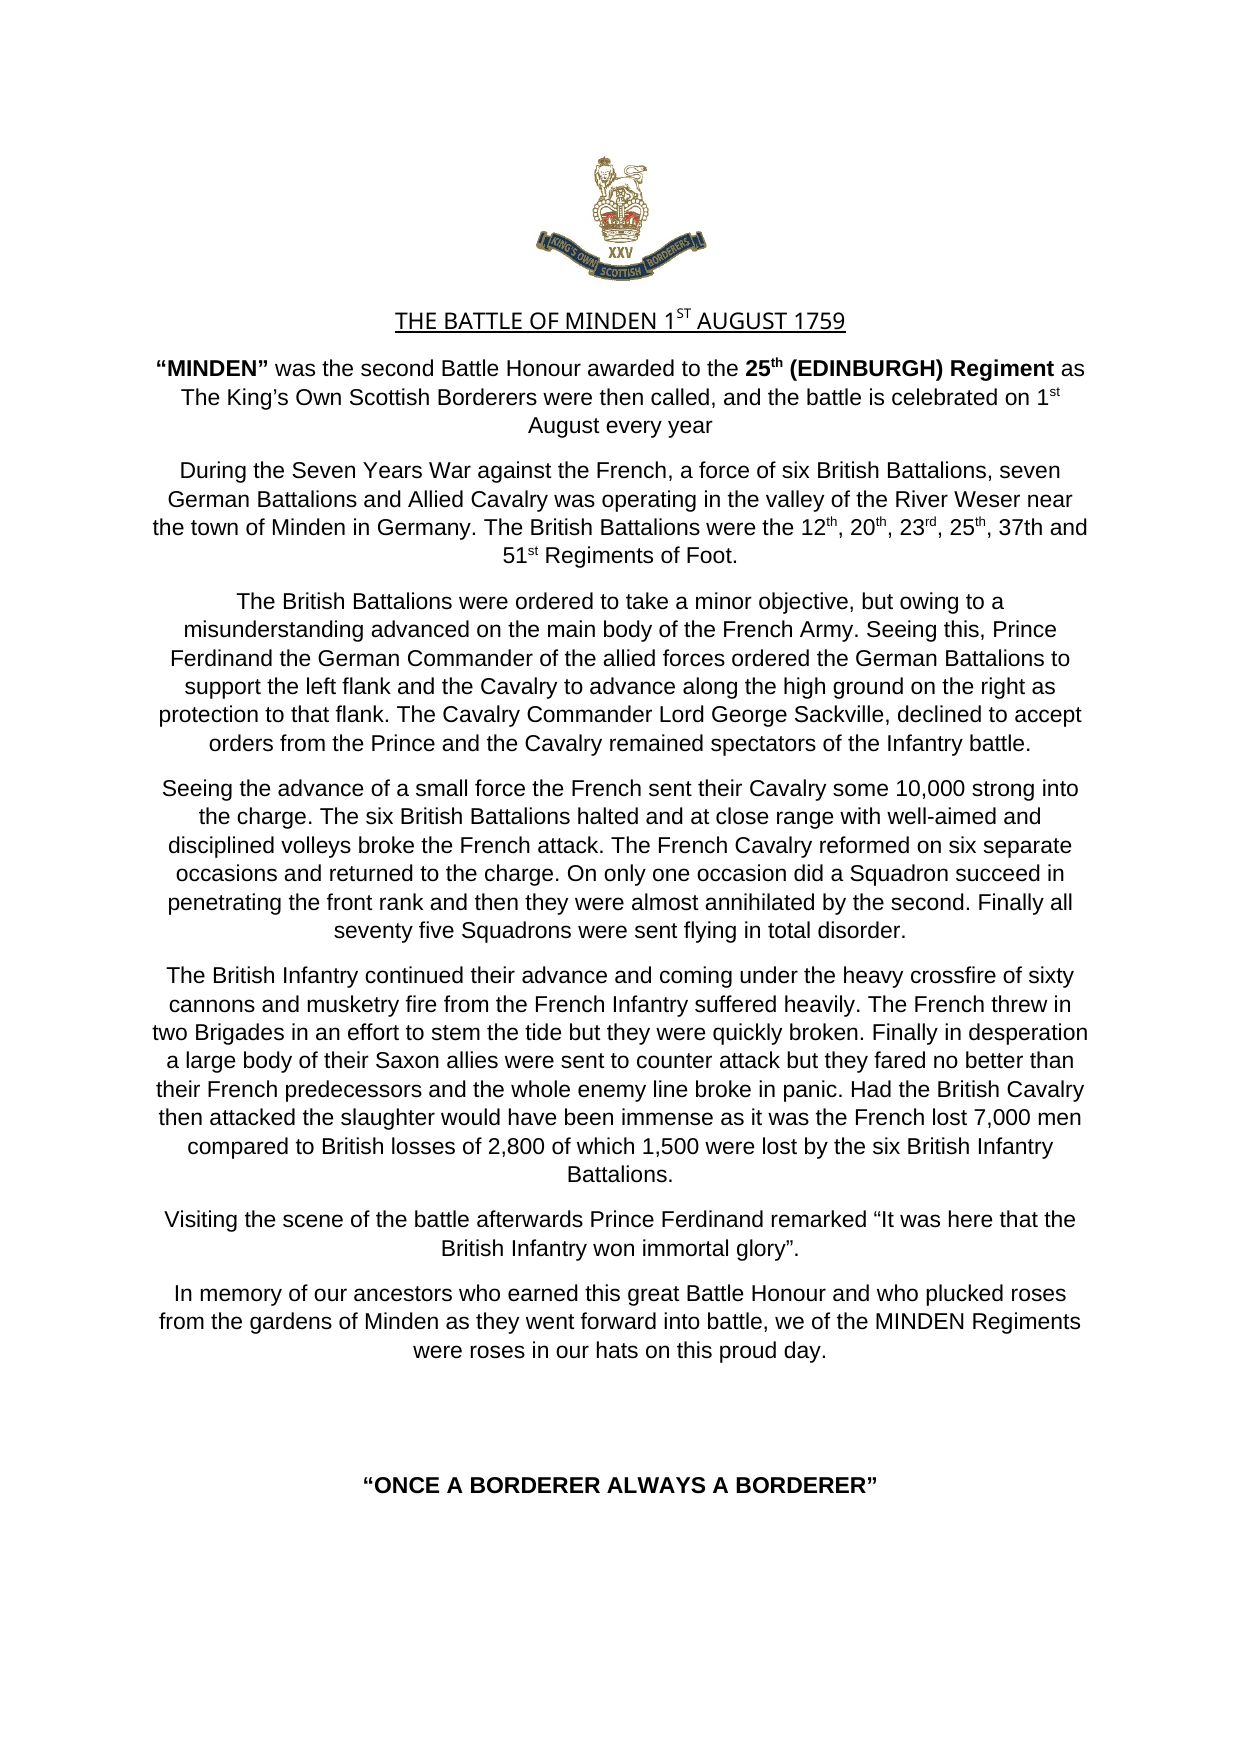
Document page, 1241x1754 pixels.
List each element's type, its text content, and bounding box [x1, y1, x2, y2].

text During the Seven Years War against the French, a force of six British Battalions, seven German Battalions and Allied Cavalry was operating in the valley of the River Weser near the town of Minden in Germany. The British Battalions were the 12th, 20th, 23rd, 25th, 37th and 51st Regiments of Foot. [150, 457, 1090, 569]
text Seeing the advance of a small force the French sent their Cavalry some 10,000 strong into the charge. The six British Battalions halted and at close range with well-aimed and disciplined volleys broke the French attack. The French Cavalry reformed on six separate occasions and returned to the charge. On only one occasion did a Squadron succeed in penetrating the front rank and then they were almost annihilated by the second. Finally all seventy five Squadrons were sent flying in total disorder. [150, 775, 1090, 943]
text In memory of our ancestors who earned this great Battle Honour and who plucked roses from the gardens of Minden as they went forward into battle, we of the MINDEN Regiments were roses in our hats on this proud day. [150, 1280, 1090, 1363]
text The British Battalions were ordered to take a minor objective, but owing to a misunderstanding advanced on the main body of the French Army. Seeing this, Prince Ferdinand the German Commander of the allied forces ordered the German Battalions to support the left flank and the Cavalry to advance along the high ground on the right as protection to that flank. The Cavalry Commander Lord George Sackville, declined to accept orders from the Prince and the Cavalry remained spectators of the Infantry battle. [150, 588, 1090, 756]
text Visiting the scene of the battle afterwards Prince Ferdinand remarked “It was here that the British Infantry won immortal glory”. [150, 1206, 1090, 1261]
text “ONCE A BORDERER ALWAYS A BORDERER” [150, 1472, 1090, 1498]
picture [530, 150, 710, 286]
text The British Infantry continued their advance and coming under the heavy crossfire of sixty cannons and musketry fire from the French Infantry suffered heavily. The French threw in two Brigades in an effort to stem the tide but they were quickly broken. Finally in desperation a large body of their Saxon allies were sent to counter attack but they fared no better than their French predecessors and the whole enemy line broke in panic. Had the British Cavalry then attacked the slaughter would have been immense as it was the French lost 7,000 men compared to British losses of 2,800 of which 1,500 were lost by the six British Infantry Battalions. [150, 962, 1090, 1188]
text “MINDEN” was the second Battle Honour awarded to the 25th (EDINBURGH) Regiment as The King’s Own Scottish Borderers were then called, and the battle is celebrated on 1st August every year [150, 355, 1090, 438]
text THE BATTLE OF MINDEN 1ST AUGUST 1759 [150, 305, 1090, 336]
